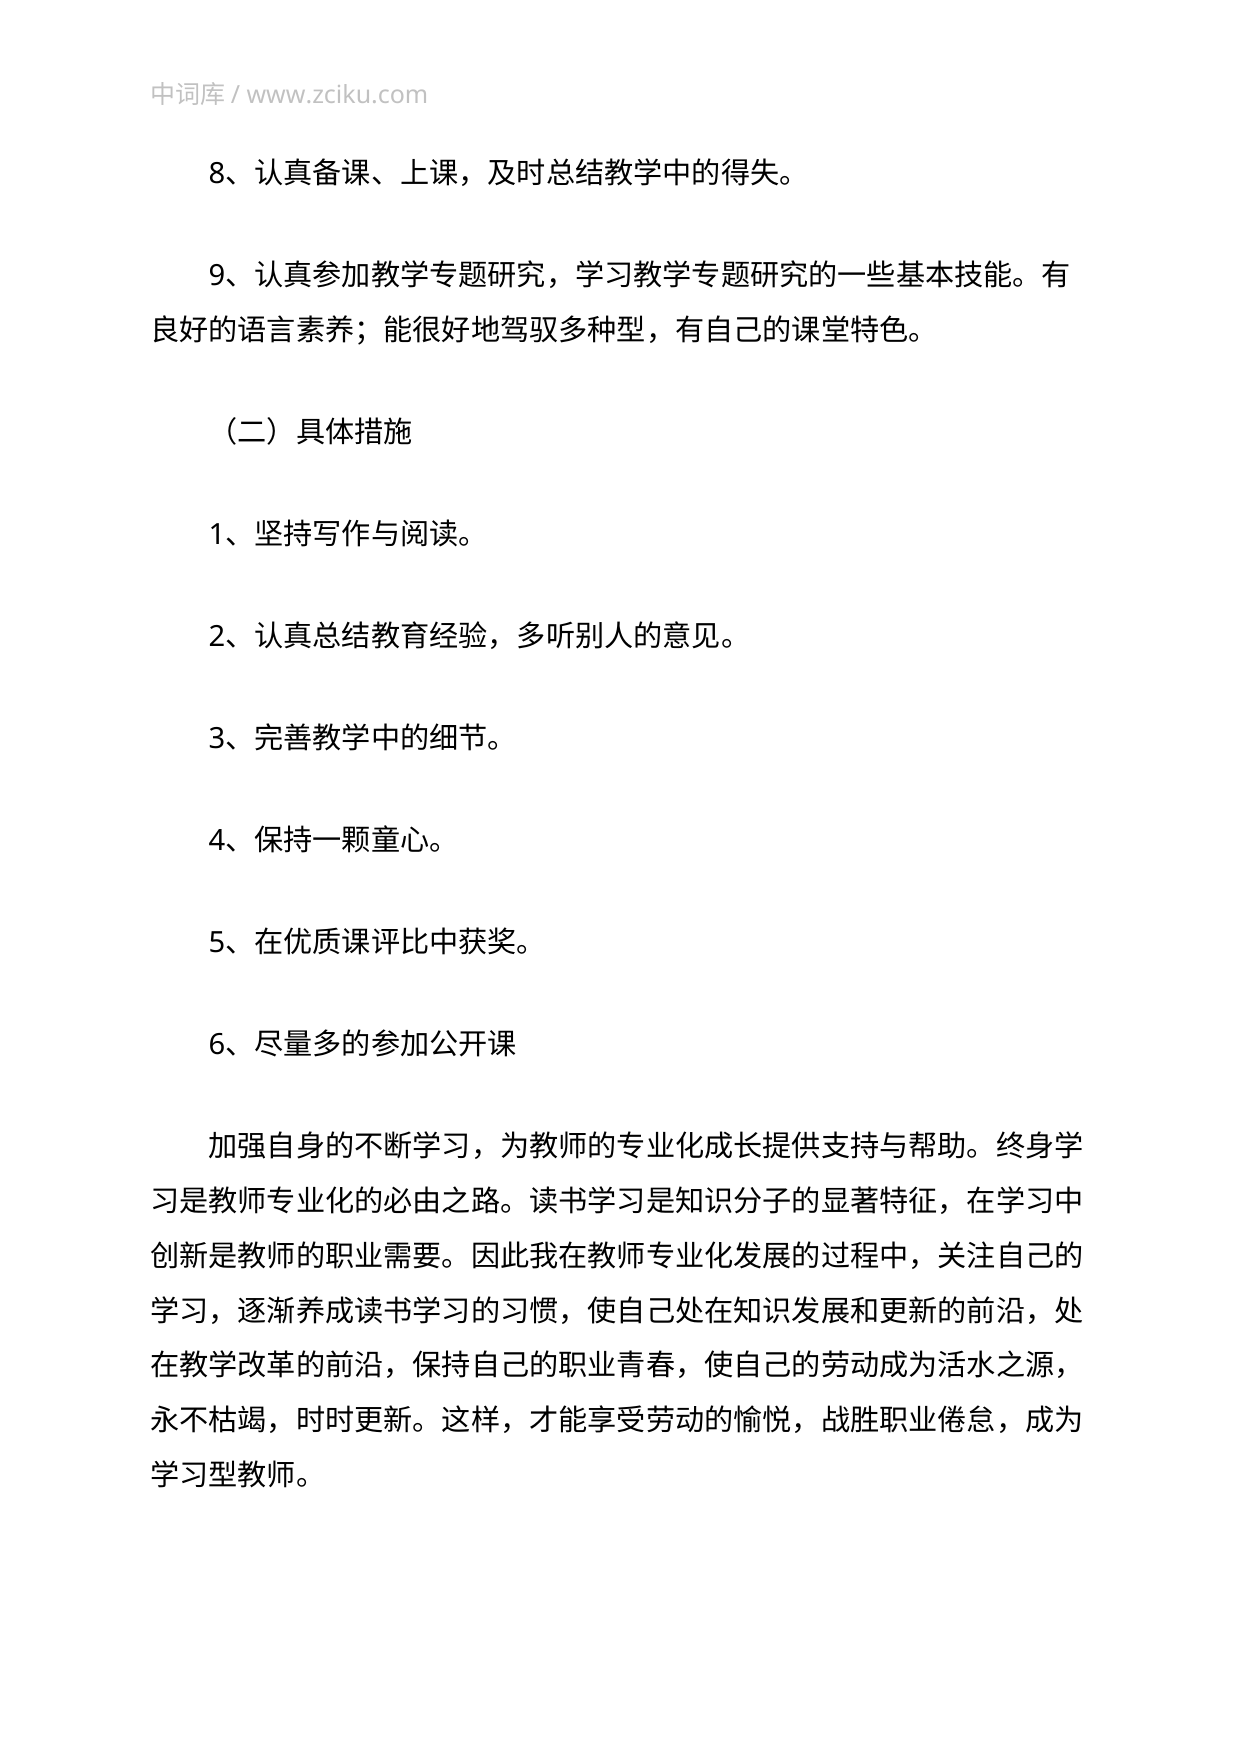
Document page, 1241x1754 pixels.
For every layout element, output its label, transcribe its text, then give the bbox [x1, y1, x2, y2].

text （二）具体措施 [150, 409, 1090, 451]
text 6、尽量多的参加公开课 [150, 1020, 1090, 1063]
text 3、完善教学中的细节。 [150, 714, 1090, 757]
text 8、认真备课、上课，及时总结教学中的得失。 [150, 150, 1090, 192]
text 9、认真参加教学专题研究，学习教学专题研究的一些基本技能。有良好的语言素养；能很好地驾驭多种型，有自己的课堂特色。 [150, 252, 1090, 349]
text 加强自身的不断学习，为教师的专业化成长提供支持与帮助。终身学习是教师专业化的必由之路。读书学习是知识分子的显著特征，在学习中创新是教师的职业需要。因此我在教师专业化发展的过程中，关注自己的学习，逐渐养成读书学习的习惯，使自己处在知识发展和更新的前沿，处在教学改革的前沿，保持自己的职业青春，使自己的劳动成为活水之源，永不枯竭，时时更新。这样，才能享受劳动的愉悦，战胜职业倦怠，成为学习型教师。 [150, 1122, 1090, 1494]
text 1、坚持写作与阅读。 [150, 511, 1090, 553]
text 4、保持一颗童心。 [150, 816, 1090, 859]
text 5、在优质课评比中获奖。 [150, 918, 1090, 961]
text 2、认真总结教育经验，多听别人的意见。 [150, 612, 1090, 655]
